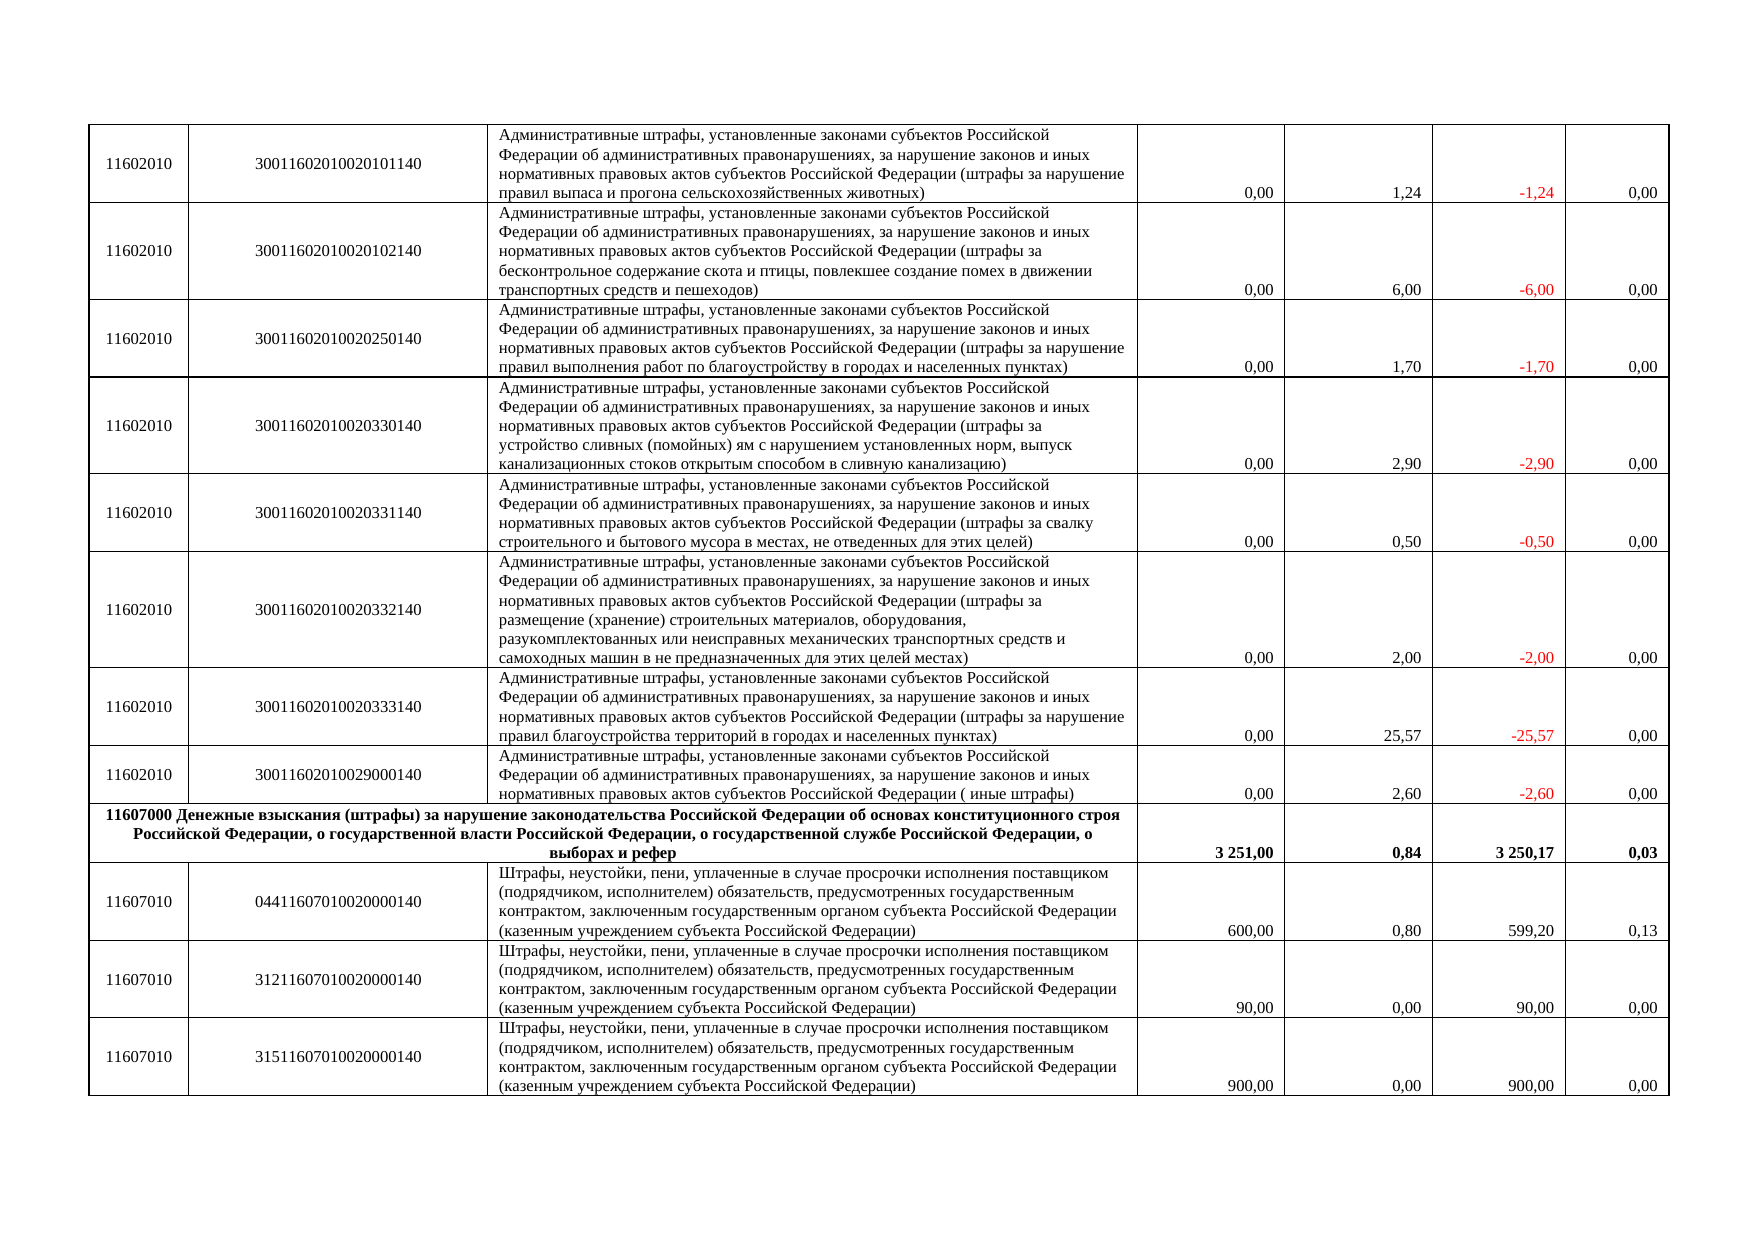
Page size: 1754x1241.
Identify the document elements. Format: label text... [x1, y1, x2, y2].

table_cell Административные штрафы, установленные законами субъектов Российской Федерации об административных правонарушениях, за нарушение законов и иных нормативных правовых актов субъектов Российской Федерации (штрафы за свалку строительного и бытового мусора в местах, не отведенных для этих целей) [488, 474, 1137, 551]
table_cell Административные штрафы, установленные законами субъектов Российской Федерации об административных правонарушениях, за нарушение законов и иных нормативных правовых актов субъектов Российской Федерации (штрафы за нарушение правил благоустройства территорий в городах и населенных пунктах) [488, 668, 1137, 745]
table_cell 0,00 [1138, 668, 1284, 745]
table_cell -25,57 [1433, 668, 1565, 745]
table_cell 900,00 [1138, 1018, 1284, 1095]
table_cell 11602010 [90, 474, 188, 551]
table_cell 11602010 [90, 668, 188, 745]
table_cell 11607010 [90, 1018, 188, 1095]
table_cell 0,00 [1566, 668, 1668, 745]
table_cell 11602010 [90, 125, 188, 202]
table_cell 0,80 [1285, 863, 1432, 939]
table_cell 3 250,17 [1433, 804, 1565, 862]
table_cell 0,03 [1566, 804, 1668, 862]
table_cell 30011602010020102140 [189, 203, 487, 299]
table_cell 0,00 [1138, 125, 1284, 202]
table_cell 0,00 [1566, 378, 1668, 473]
table_cell 0,00 [1138, 552, 1284, 667]
table_cell 6,00 [1285, 203, 1432, 299]
table_cell 30011602010029000140 [189, 746, 487, 803]
table_cell 11602010 [90, 378, 188, 473]
table_cell 0,00 [1566, 474, 1668, 551]
table_cell 04411607010020000140 [189, 863, 487, 939]
table_cell 900,00 [1433, 1018, 1565, 1095]
table_cell 0,13 [1566, 863, 1668, 939]
table_cell 2,00 [1285, 552, 1432, 667]
table_cell 1,24 [1285, 125, 1432, 202]
table_cell 0,84 [1285, 804, 1432, 862]
table_cell 30011602010020332140 [189, 552, 487, 667]
table_cell 1,70 [1285, 300, 1432, 376]
table_cell 90,00 [1138, 941, 1284, 1017]
table_cell 0,00 [1138, 474, 1284, 551]
table_cell 11602010 [90, 552, 188, 667]
table_cell Административные штрафы, установленные законами субъектов Российской Федерации об административных правонарушениях, за нарушение законов и иных нормативных правовых актов субъектов Российской Федерации (штрафы за нарушение правил выполнения работ по благоустройству в городах и населенных пунктах) [488, 300, 1137, 376]
table_cell 0,00 [1566, 1018, 1668, 1095]
table_cell 0,00 [1285, 1018, 1432, 1095]
table_cell 11607010 [90, 941, 188, 1017]
table_cell 600,00 [1138, 863, 1284, 939]
table_cell Административные штрафы, установленные законами субъектов Российской Федерации об административных правонарушениях, за нарушение законов и иных нормативных правовых актов субъектов Российской Федерации ( иные штрафы) [488, 746, 1137, 803]
table_cell Административные штрафы, установленные законами субъектов Российской Федерации об административных правонарушениях, за нарушение законов и иных нормативных правовых актов субъектов Российской Федерации (штрафы за нарушение правил выпаса и прогона сельскохозяйственных животных) [488, 125, 1137, 202]
table_cell -1,70 [1433, 300, 1565, 376]
table_cell Административные штрафы, установленные законами субъектов Российской Федерации об административных правонарушениях, за нарушение законов и иных нормативных правовых актов субъектов Российской Федерации (штрафы за бесконтрольное содержание скота и птицы, повлекшее создание помех в движении транспортных средств и пешеходов) [488, 203, 1137, 299]
table_cell 2,90 [1285, 378, 1432, 473]
table_cell Штрафы, неустойки, пени, уплаченные в случае просрочки исполнения поставщиком (подрядчиком, исполнителем) обязательств, предусмотренных государственным контрактом, заключенным государственным органом субъекта Российской Федерации (казенным учреждением субъекта Российской Федерации) [488, 1018, 1137, 1095]
table_cell -2,60 [1433, 746, 1565, 803]
table_cell 0,00 [1138, 378, 1284, 473]
table_cell -0,50 [1433, 474, 1565, 551]
table_cell 0,00 [1138, 746, 1284, 803]
table_cell 25,57 [1285, 668, 1432, 745]
table_cell Административные штрафы, установленные законами субъектов Российской Федерации об административных правонарушениях, за нарушение законов и иных нормативных правовых актов субъектов Российской Федерации (штрафы за устройство сливных (помойных) ям с нарушением установленных норм, выпуск канализационных стоков открытым способом в сливную канализацию) [488, 378, 1137, 473]
table_cell -6,00 [1433, 203, 1565, 299]
table_cell 11602010 [90, 300, 188, 376]
table_cell Штрафы, неустойки, пени, уплаченные в случае просрочки исполнения поставщиком (подрядчиком, исполнителем) обязательств, предусмотренных государственным контрактом, заключенным государственным органом субъекта Российской Федерации (казенным учреждением субъекта Российской Федерации) [488, 863, 1137, 939]
table_cell 3 251,00 [1138, 804, 1284, 862]
table_cell 0,00 [1285, 941, 1432, 1017]
table_cell 11602010 [90, 203, 188, 299]
table_cell 0,00 [1566, 300, 1668, 376]
table_cell 30011602010020330140 [189, 378, 487, 473]
table_cell 30011602010020333140 [189, 668, 487, 745]
table_cell 0,00 [1566, 746, 1668, 803]
table_cell 30011602010020101140 [189, 125, 487, 202]
table_cell 0,00 [1138, 203, 1284, 299]
table_cell -1,24 [1433, 125, 1565, 202]
table_cell 11607000 Денежные взыскания (штрафы) за нарушение законодательства Российской Федерации об основах конституционного строя Российской Федерации, о государственной власти Российской Федерации, о государственной службе Российской Федерации, о выборах и рефер [90, 804, 1137, 862]
table_cell 0,00 [1566, 203, 1668, 299]
table_cell 0,00 [1566, 125, 1668, 202]
table_cell -2,00 [1433, 552, 1565, 667]
table_cell 30011602010020331140 [189, 474, 487, 551]
table_cell 0,00 [1138, 300, 1284, 376]
table_cell 11607010 [90, 863, 188, 939]
table_cell 11602010 [90, 746, 188, 803]
table_cell 0,50 [1285, 474, 1432, 551]
table_cell Административные штрафы, установленные законами субъектов Российской Федерации об административных правонарушениях, за нарушение законов и иных нормативных правовых актов субъектов Российской Федерации (штрафы за размещение (хранение) строительных материалов, оборудования, разукомплектованных или неисправных механических транспортных средств и самоходных машин в не предназначенных для этих целей местах) [488, 552, 1137, 667]
table_cell 599,20 [1433, 863, 1565, 939]
table_cell 0,00 [1566, 941, 1668, 1017]
table_cell 31511607010020000140 [189, 1018, 487, 1095]
table_cell 90,00 [1433, 941, 1565, 1017]
table_cell Штрафы, неустойки, пени, уплаченные в случае просрочки исполнения поставщиком (подрядчиком, исполнителем) обязательств, предусмотренных государственным контрактом, заключенным государственным органом субъекта Российской Федерации (казенным учреждением субъекта Российской Федерации) [488, 941, 1137, 1017]
table_cell 30011602010020250140 [189, 300, 487, 376]
table_cell -2,90 [1433, 378, 1565, 473]
table_cell 2,60 [1285, 746, 1432, 803]
table_cell 31211607010020000140 [189, 941, 487, 1017]
table_cell 0,00 [1566, 552, 1668, 667]
